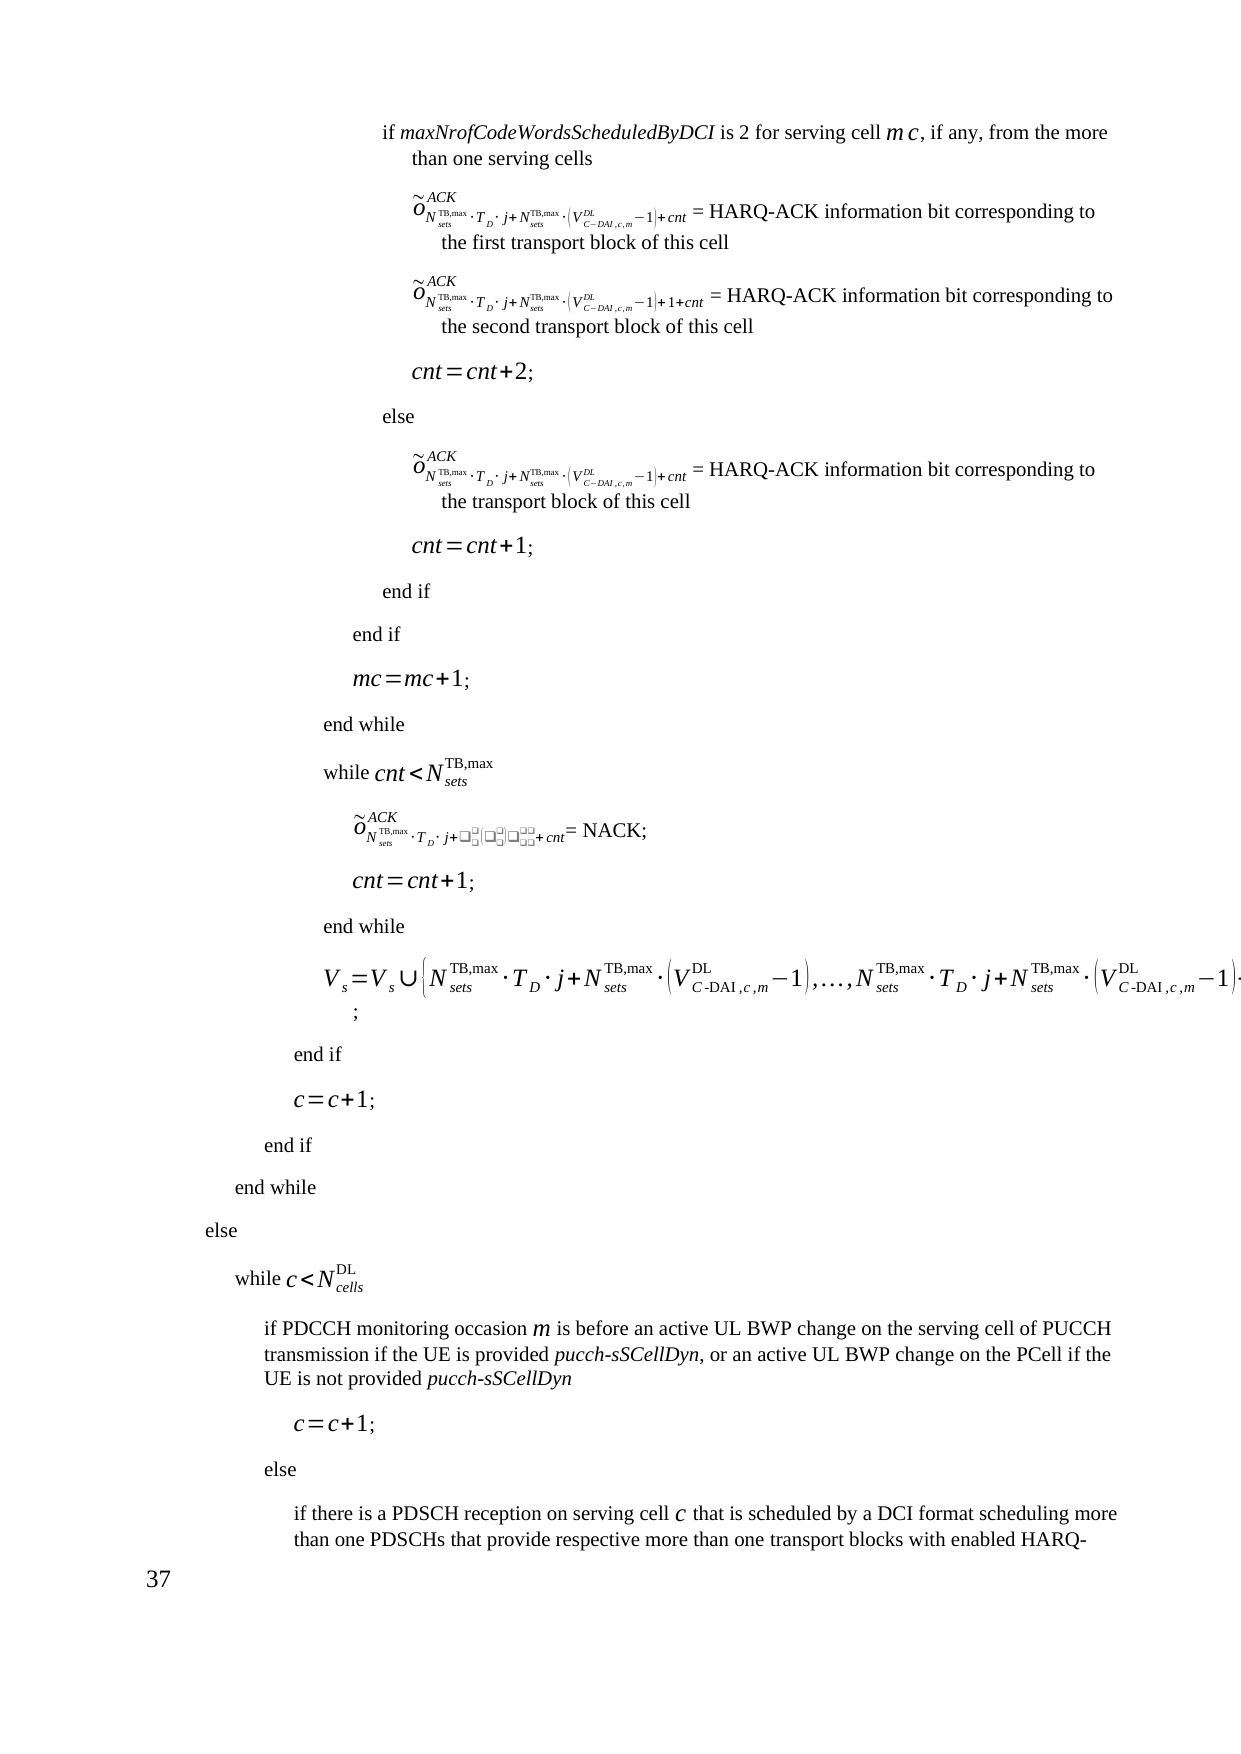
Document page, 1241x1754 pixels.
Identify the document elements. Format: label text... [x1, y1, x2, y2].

text else [382, 404, 1122, 428]
text ; [412, 357, 1122, 386]
text ; [323, 957, 1122, 1023]
text ; [293, 1085, 1122, 1114]
text end if [382, 579, 1122, 603]
text else [205, 1218, 1122, 1242]
text = HARQ-ACK information bit corresponding to the first transport block of this cell [412, 188, 1122, 254]
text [293, 1499, 1122, 1551]
text end while [323, 712, 1122, 736]
text = HARQ-ACK information bit corresponding to the transport block of this cell [412, 447, 1122, 513]
text else [264, 1457, 1122, 1481]
text ; [352, 866, 1122, 895]
text = NACK; [352, 808, 1122, 848]
text while [234, 1261, 1122, 1296]
text ; [412, 531, 1122, 560]
text while [323, 755, 1122, 790]
text end if [293, 1042, 1122, 1066]
text if PDCCH monitoring occasion is before an active UL BWP change on the serving cell of PUCCH transmission if the UE is provided pucch-sSCellDyn, or an active UL BWP change on the PCell if the UE is not provided pucch-sSCellDyn [264, 1314, 1122, 1390]
text end while [323, 914, 1122, 938]
text ; [352, 664, 1122, 693]
text if maxNrofCodeWordsScheduledByDCI is 2 for serving cell , if any, from the more than one serving cells [382, 118, 1122, 170]
text end if [352, 622, 1122, 646]
text end if [264, 1132, 1122, 1157]
text = HARQ-ACK information bit corresponding to the second transport block of this cell [412, 273, 1122, 338]
text end while [234, 1175, 1122, 1199]
text ; [293, 1409, 1122, 1438]
